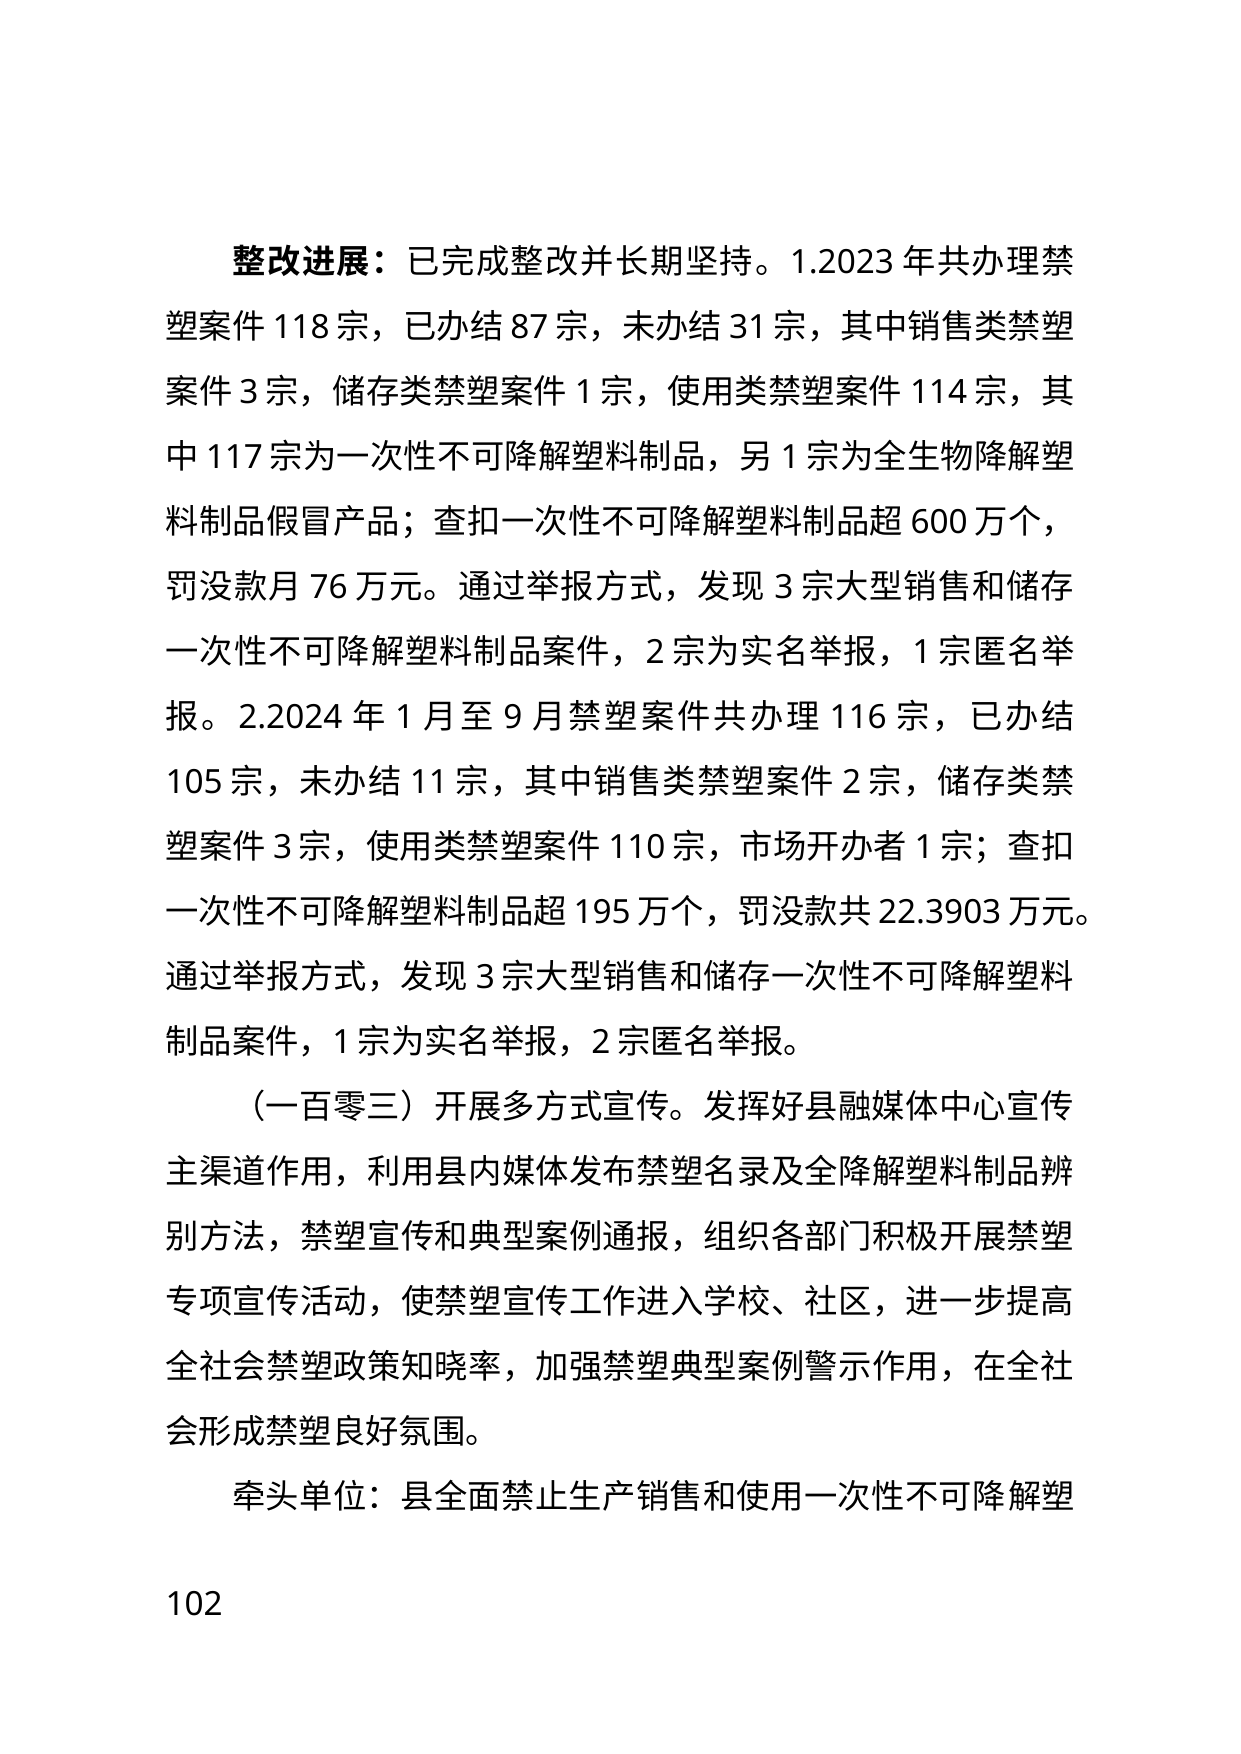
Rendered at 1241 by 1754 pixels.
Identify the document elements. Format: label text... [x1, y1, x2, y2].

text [165, 1462, 1075, 1527]
text 整改进展：已完成整改并长期坚持。1.2023年共办理禁塑案件118宗，已办结87宗，未办结31宗，其中销售类禁塑案件3宗，储存类禁塑案件1宗，使用类禁塑案件114宗，其中117宗为一次性不可降解塑料制品，另1宗为全生物降解塑料制品假冒产品；查扣一次性不可降解塑料制品超600万个，罚没款月76万元。通过举报方式，发现3宗大型销售和储存一次性不可降解塑料制品案件，2宗为实名举报，1宗匿名举报。2.2024年1月至9月禁塑案件共办理116宗，已办结105宗，未办结11宗，其中销售类禁塑案件2宗，储存类禁塑案件3宗，使用类禁塑案件110宗，市场开办者1宗；查扣一次性不可降解塑料制品超195万个，罚没款共22.3903万元。通过举报方式，发现3宗大型销售和储存一次性不可降解塑料制品案件，1宗为实名举报，2宗匿名举报。 [165, 227, 1075, 1072]
text （一百零三）开展多方式宣传。发挥好县融媒体中心宣传主渠道作用，利用县内媒体发布禁塑名录及全降解塑料制品辨别方法，禁塑宣传和典型案例通报，组织各部门积极开展禁塑专项宣传活动，使禁塑宣传工作进入学校、社区，进一步提高全社会禁塑政策知晓率，加强禁塑典型案例警示作用，在全社会形成禁塑良好氛围。 [165, 1072, 1075, 1462]
